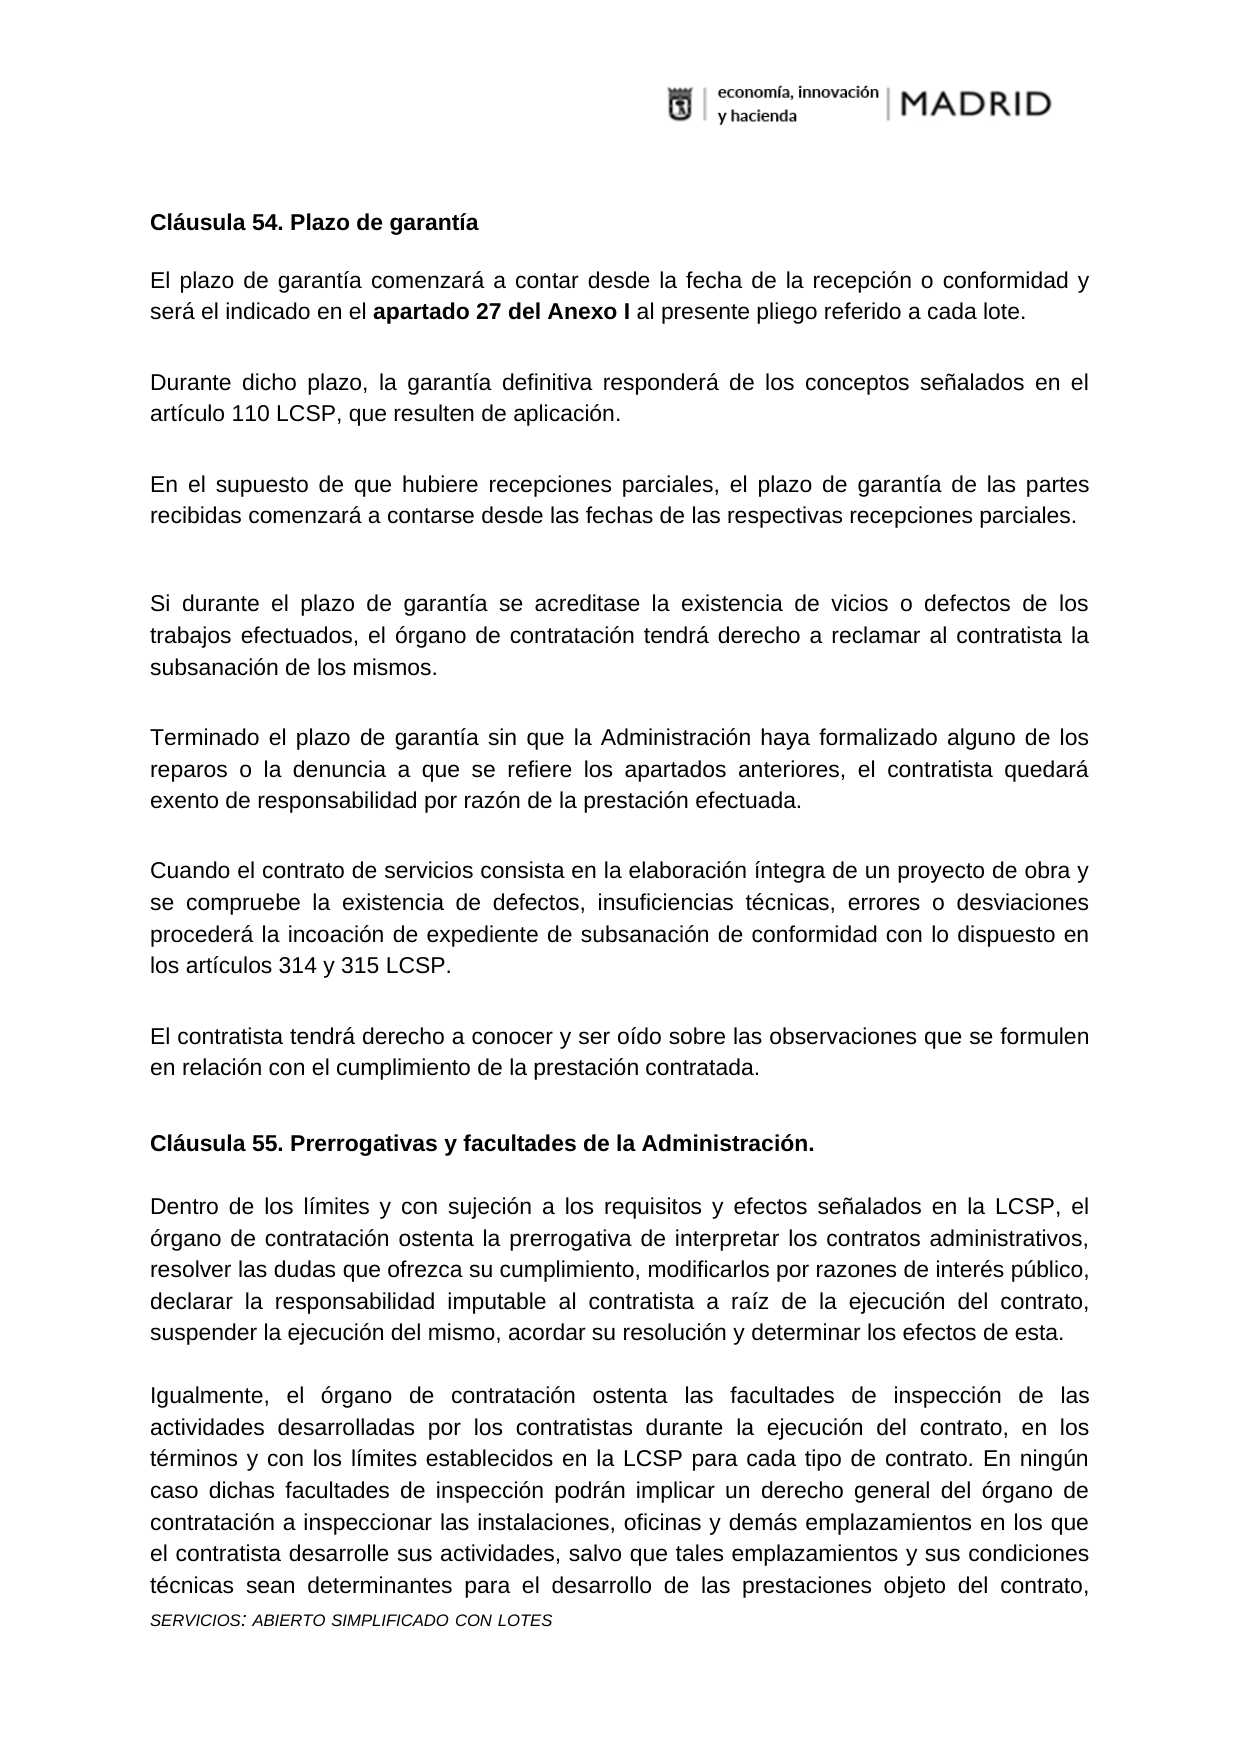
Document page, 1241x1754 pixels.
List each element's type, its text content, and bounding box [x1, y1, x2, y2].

text Si durante el plazo de garantía se acreditase la existencia de vicios o defectos de los trabajos efectuados, el órgano de contratación tendrá derecho a reclamar al contratista la subsanación de los mismos. [150, 590, 1090, 680]
text Terminado el plazo de garantía sin que haya formalizado alguno de los reparos o la denuncia a que se refiere los apartados anteriores, el contratista quedará exento de responsabilidad por razón de la prestación efectuada. [150, 724, 1090, 813]
text Durante dicho plazo, la garantía definitiva responderá de los conceptos señalados en el artículo 110 LCSP, que resulten de aplicación. [150, 369, 1090, 427]
text El plazo de garantía comenzará a contar desde la fecha de la recepción o conformidad y será el indicado en el apartado 27 del Anexo I al presente pliego referido a cada lote. [150, 267, 1090, 325]
subtitle Cláusula 55. Prerrogativas y facultades de [150, 1130, 1090, 1156]
subtitle Cláusula 54. Plazo de garantía [150, 209, 1090, 235]
text Dentro de los límites y con sujeción a los requisitos y efectos señalados en , el órgano de contratación ostenta la prerrogativa de interpretar los contratos administrativos, resolver las dudas que ofrezca su cumplimiento, modificarlos por razones de interés público, declarar la responsabilidad imputable al contratista a raíz de la ejecución del contrato, suspender la ejecución del mismo, acordar su resolución y determinar los efectos de esta. [150, 1193, 1090, 1346]
text Cuando el contrato de servicios consista en la elaboración íntegra de un proyecto de obra y se compruebe la existencia de defectos, insuficiencias técnicas, errores o desviaciones procederá la incoación de expediente de subsanación de conformidad con lo dispuesto en los artículos 314 y 315 LCSP. [150, 857, 1090, 978]
picture [647, 75, 1068, 142]
text El contratista tendrá derecho a conocer y ser oído sobre las observaciones que se formulen en relación con el cumplimiento de la prestación contratada. [150, 1023, 1090, 1081]
text En el supuesto de que hubiere recepciones parciales, el plazo de garantía de las partes recibidas comenzará a contarse desde las fechas de las respectivas recepciones parciales. [150, 471, 1090, 529]
